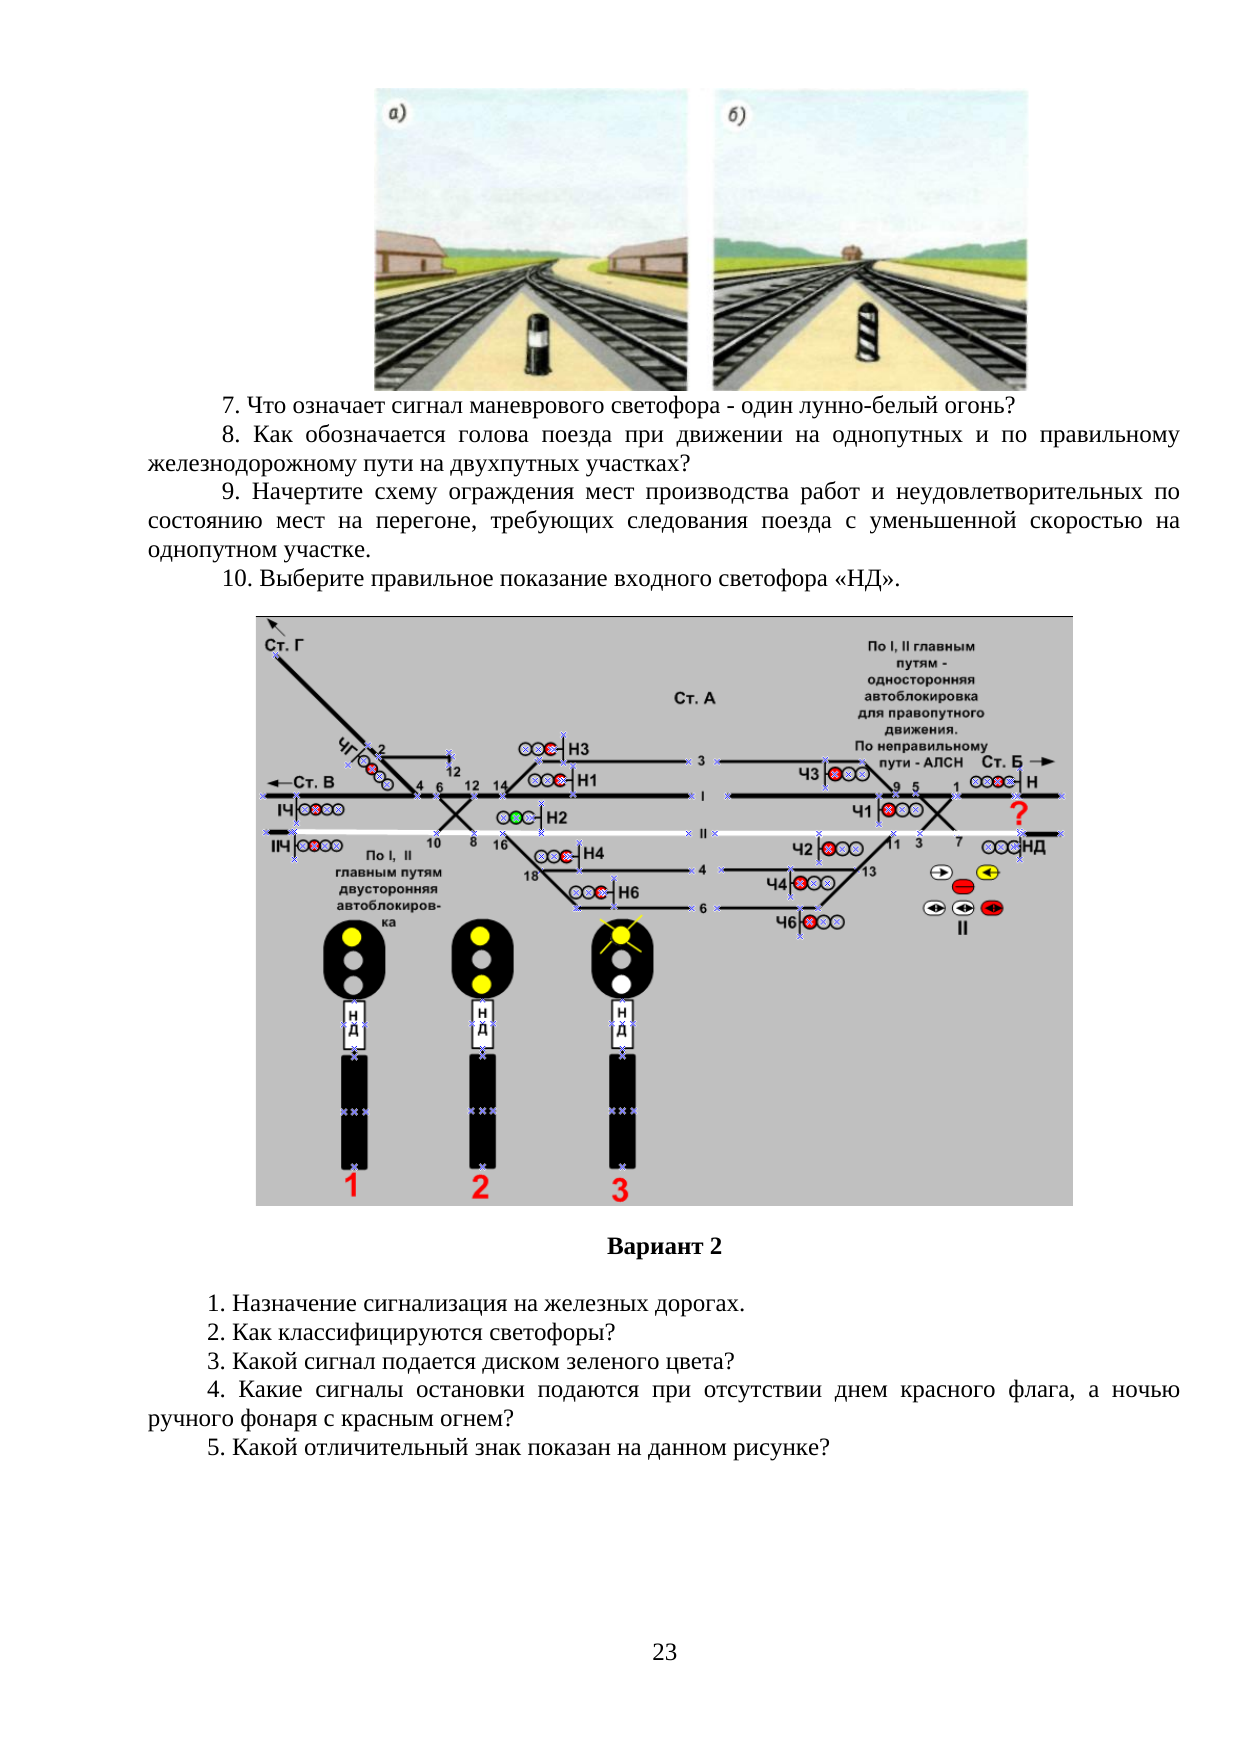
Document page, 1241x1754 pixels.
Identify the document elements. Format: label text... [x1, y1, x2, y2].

text 2. Как классифицируются светофоры? [148, 1317, 1181, 1346]
text 1. Назначение сигнализация на железных дорогах. [148, 1288, 1181, 1317]
text Вариант 2 [148, 1231, 1181, 1259]
text 4. Какие сигналы остановки подаются при отсутствии днем красного флага, а ночью ручного фонаря с красным огнем? [148, 1374, 1181, 1432]
text 10. Выберите правильное показание входного светофора «НД». [148, 563, 1181, 591]
picture [255, 616, 1073, 1206]
text 7. Что означает сигнал маневрового светофора - один лунно-белый огонь? [148, 390, 1181, 419]
text 9. Начертите схему ограждения мест производства работ и неудовлетворительных по состоянию мест на перегоне, требующих следования поезда с уменьшенной скоростью на однопутном участке. [148, 476, 1181, 563]
text 3. Какой сигнал подается диском зеленого цвета? [148, 1346, 1181, 1374]
picture [374, 88, 1029, 391]
text 8. Как обозначается голова поезда при движении на однопутных и по правильному железнодорожному пути на двухпутных участках? [148, 419, 1181, 476]
text 5. Какой отличительный знак показан на данном рисунке? [148, 1432, 1181, 1461]
